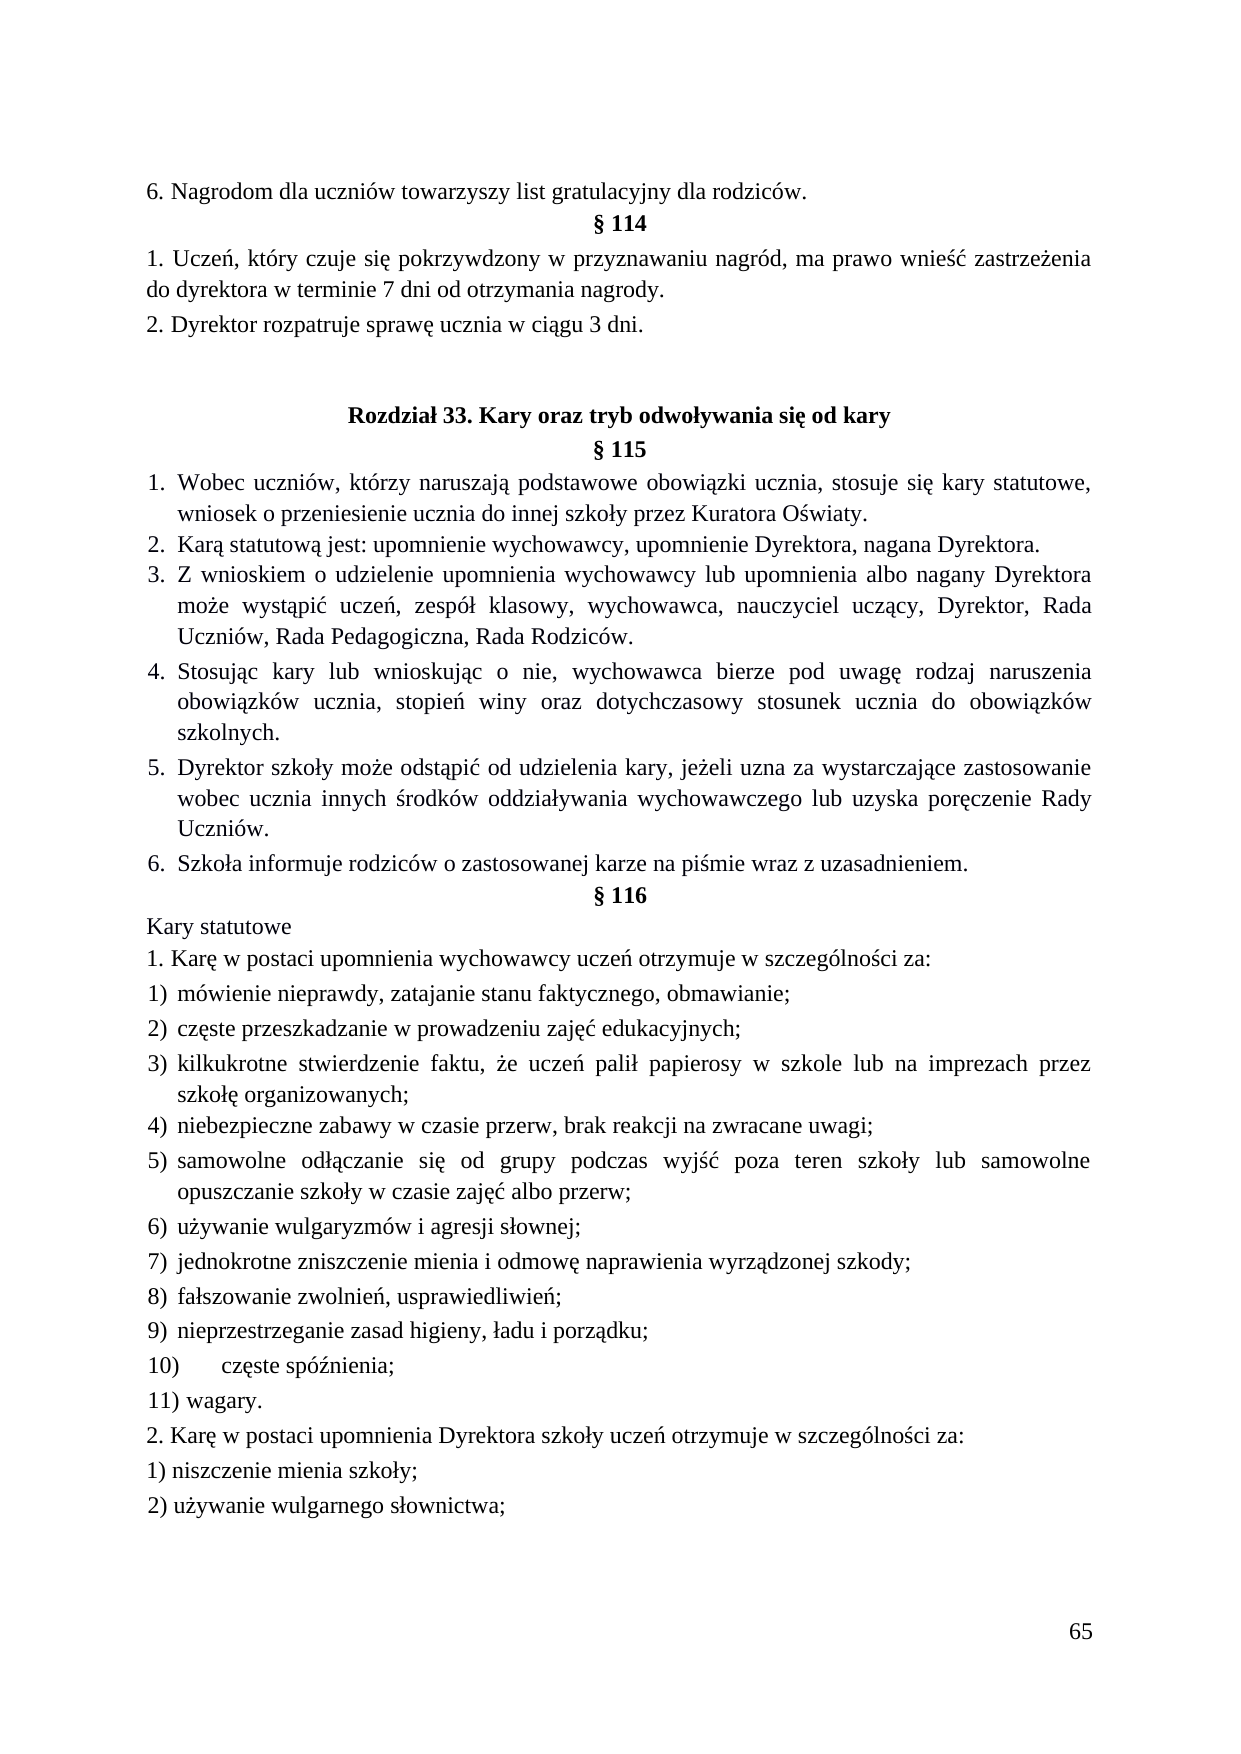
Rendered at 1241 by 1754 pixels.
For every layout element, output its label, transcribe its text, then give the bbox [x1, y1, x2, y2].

subtitle Rozdział 33. Kary oraz tryb odwoływania się od kary [184, 401, 1054, 429]
list fałszowanie zwolnień, usprawiedliwień; [147, 1282, 1092, 1309]
list niebezpieczne zabawy w czasie przerw, brak reakcji na zwracane uwagi; [147, 1111, 1092, 1139]
text 1. Uczeń, który czuje się pokrzywdzony w przyznawaniu nagród, ma prawo wnieść zastrzeżenia do dyrektora w terminie 7 dni od otrzymania nagrody. [146, 244, 1092, 302]
list jednokrotne zniszczenie mienia i odmowę naprawienia wyrządzonej szkody; [147, 1247, 1092, 1274]
text 1. Karę w postaci upomnienia wychowawcy uczeń otrzymuje w szczególności za: [146, 944, 1092, 972]
subtitle § 116 [184, 881, 1056, 908]
text 2) używanie wulgarnego słownictwa; [147, 1491, 1092, 1519]
list Dyrektor szkoły może odstąpić od udzielenia kary, jeżeli uzna za wystarczające zastosowanie wobec ucznia innych środków oddziaływania wychowawczego lub uzyska poręczenie Rady Uczniów. [147, 753, 1093, 842]
list używanie wulgaryzmów i agresji słownej; [147, 1212, 1092, 1239]
list Karą statutową jest: upomnienie wychowawcy, upomnienie Dyrektora, nagana Dyrektora. [147, 530, 1093, 557]
text Kary statutowe [146, 912, 1093, 939]
list kilkukrotne stwierdzenie faktu, że uczeń palił papierosy w szkole lub na imprezach przez szkołę organizowanych; [147, 1049, 1092, 1107]
list Z wnioskiem o udzielenie upomnienia wychowawcy lub upomnienia albo nagany Dyrektora może wystąpić uczeń, zespół klasowy, wychowawca, nauczyciel uczący, Dyrektor, Rada Uczniów, Rada Pedagogiczna, Rada Rodziców. [147, 560, 1093, 649]
list Stosując kary lub wnioskując o nie, wychowawca bierze pod uwagę rodzaj naruszenia obowiązków ucznia, stopień winy oraz dotychczasowy stosunek ucznia do obowiązków szkolnych. [147, 657, 1093, 746]
text 2. Karę w postaci upomnienia Dyrektora szkoły uczeń otrzymuje w szczególności za: [146, 1421, 1092, 1449]
text 11) wagary. [147, 1386, 1092, 1414]
text § 114 [147, 209, 1092, 237]
list częste przeszkadzanie w prowadzeniu zajęć edukacyjnych; [147, 1014, 1092, 1042]
list samowolne odłączanie się od grupy podczas wyjść poza teren szkoły lub samowolne opuszczanie szkoły w czasie zajęć albo przerw; [147, 1146, 1092, 1204]
text 6. Nagrodom dla uczniów towarzyszy list gratulacyjny dla rodziców. [146, 177, 1092, 205]
list mówienie nieprawdy, zatajanie stanu faktycznego, obmawianie; [147, 979, 1092, 1007]
list nieprzestrzeganie zasad higieny, ładu i porządku; [147, 1317, 1092, 1344]
list Szkoła informuje rodziców o zastosowanej karze na piśmie wraz z uzasadnieniem. [147, 849, 1093, 877]
list częste spóźnienia; [147, 1351, 1092, 1379]
text 1) niszczenie mienia szkoły; [146, 1456, 1092, 1484]
list Wobec uczniów, którzy naruszają podstawowe obowiązki ucznia, stosuje się kary statutowe, wniosek o przeniesienie ucznia do innej szkoły przez Kuratora Oświaty. [147, 468, 1093, 526]
text 2. Dyrektor rozpatruje sprawę ucznia w ciągu 3 dni. [146, 309, 1092, 337]
text § 115 [184, 435, 1054, 462]
